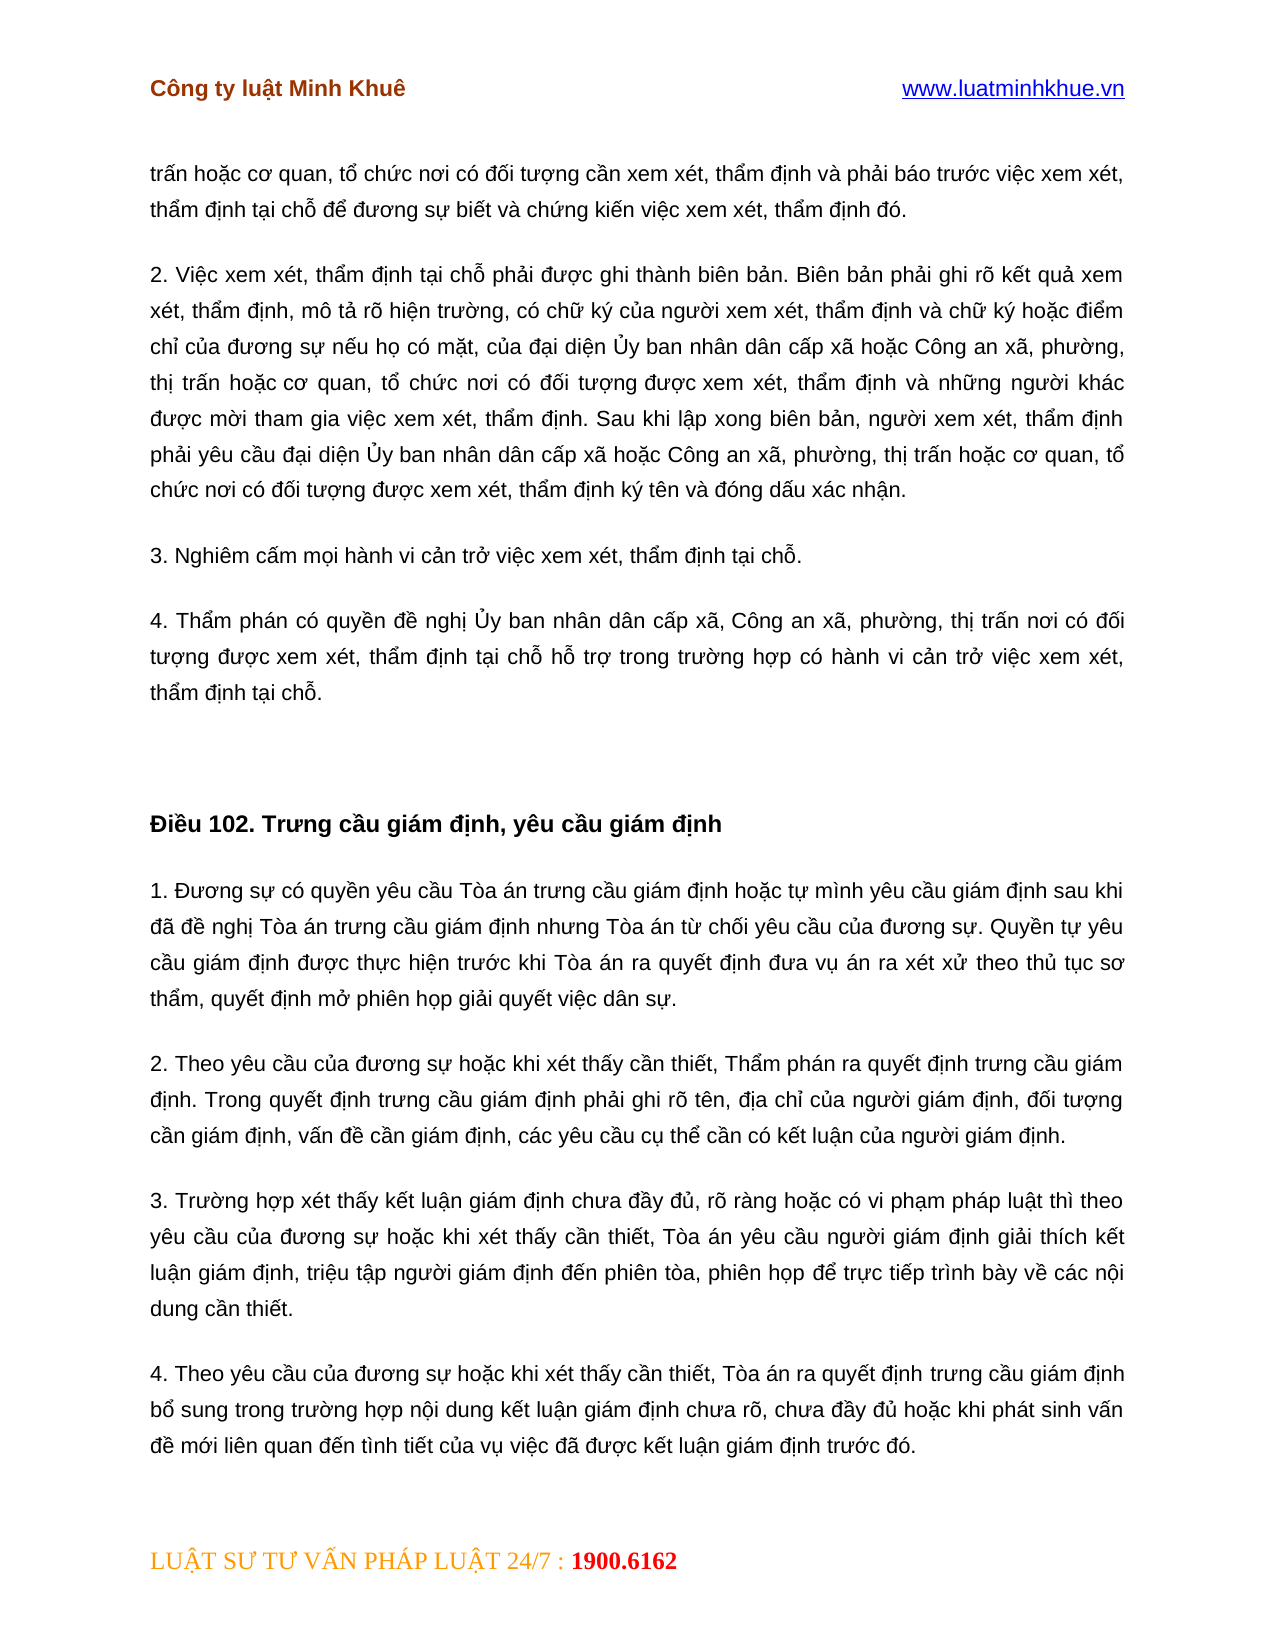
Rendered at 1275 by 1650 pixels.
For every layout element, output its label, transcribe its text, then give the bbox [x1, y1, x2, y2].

text 4. Thẩm phán có quyền đề nghị Ủy ban nhân dân cấp xã, Công an xã, phường, thị trấn nơi có đối tượng được xem xét, thẩm định tại chỗ hỗ trợ trong trường hợp có hành vi cản trở việc xem xét, thẩm định tại chỗ. [150, 597, 1125, 705]
text 1. Đương sự có quyền yêu cầu Tòa án trưng cầu giám định hoặc tự mình yêu cầu giám định sau khi đã đề nghị Tòa án trưng cầu giám định nhưng Tòa án từ chối yêu cầu của đương sự. Quyền tự yêu cầu giám định được thực hiện trước khi Tòa án ra quyết định đưa vụ án ra xét xử theo thủ tục sơ thẩm, quyết định mở phiên họp giải quyết việc dân sự. [150, 867, 1125, 1011]
text 3. Trường hợp xét thấy kết luận giám định chưa đầy đủ, rõ ràng hoặc có vi phạm pháp luật thì theo yêu cầu của đương sự hoặc khi xét thấy cần thiết, Tòa án yêu cầu người giám định giải thích kết luận giám định, triệu tập người giám định đến phiên tòa, phiên họp để trực tiếp trình bày về các nội dung cần thiết. [150, 1177, 1125, 1321]
text 3. Nghiêm cấm mọi hành vi cản trở việc xem xét, thẩm định tại chỗ. [150, 532, 1125, 568]
text 4. Theo yêu cầu của đương sự hoặc khi xét thấy cần thiết, Tòa án ra quyết định trưng cầu giám định bổ sung trong trường hợp nội dung kết luận giám định chưa rõ, chưa đầy đủ hoặc khi phát sinh vấn đề mới liên quan đến tình tiết của vụ việc đã được kết luận giám định trước đó. [150, 1350, 1125, 1458]
text 2. Theo yêu cầu của đương sự hoặc khi xét thấy cần thiết, Thẩm phán ra quyết định trưng cầu giám định. Trong quyết định trưng cầu giám định phải ghi rõ tên, địa chỉ của người giám định, đối tượng cần giám định, vấn đề cần giám định, các yêu cầu cụ thể cần có kết luận của người giám định. [150, 1040, 1125, 1148]
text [150, 150, 1125, 222]
text 2. Việc xem xét, thẩm định tại chỗ phải được ghi thành biên bản. Biên bản phải ghi rõ kết quả xem xét, thẩm định, mô tả rõ hiện trường, có chữ ký của người xem xét, thẩm định và chữ ký hoặc điểm chỉ của đương sự nếu họ có mặt, của đại diện Ủy ban nhân dân cấp xã hoặc Công an xã, phường, thị trấn hoặc cơ quan, tổ chức nơi có đối tượng được xem xét, thẩm định và những người khác được mời tham gia việc xem xét, thẩm định. Sau khi lập xong biên bản, người xem xét, thẩm định phải yêu cầu đại diện Ủy ban nhân dân cấp xã hoặc Công an xã, phường, thị trấn hoặc cơ quan, tổ chức nơi có đối tượng được xem xét, thẩm định ký tên và đóng dấu xác nhận. [150, 251, 1125, 503]
subtitle Điều 102. Trưng cầu giám định, yêu cầu giám định [150, 799, 1125, 838]
